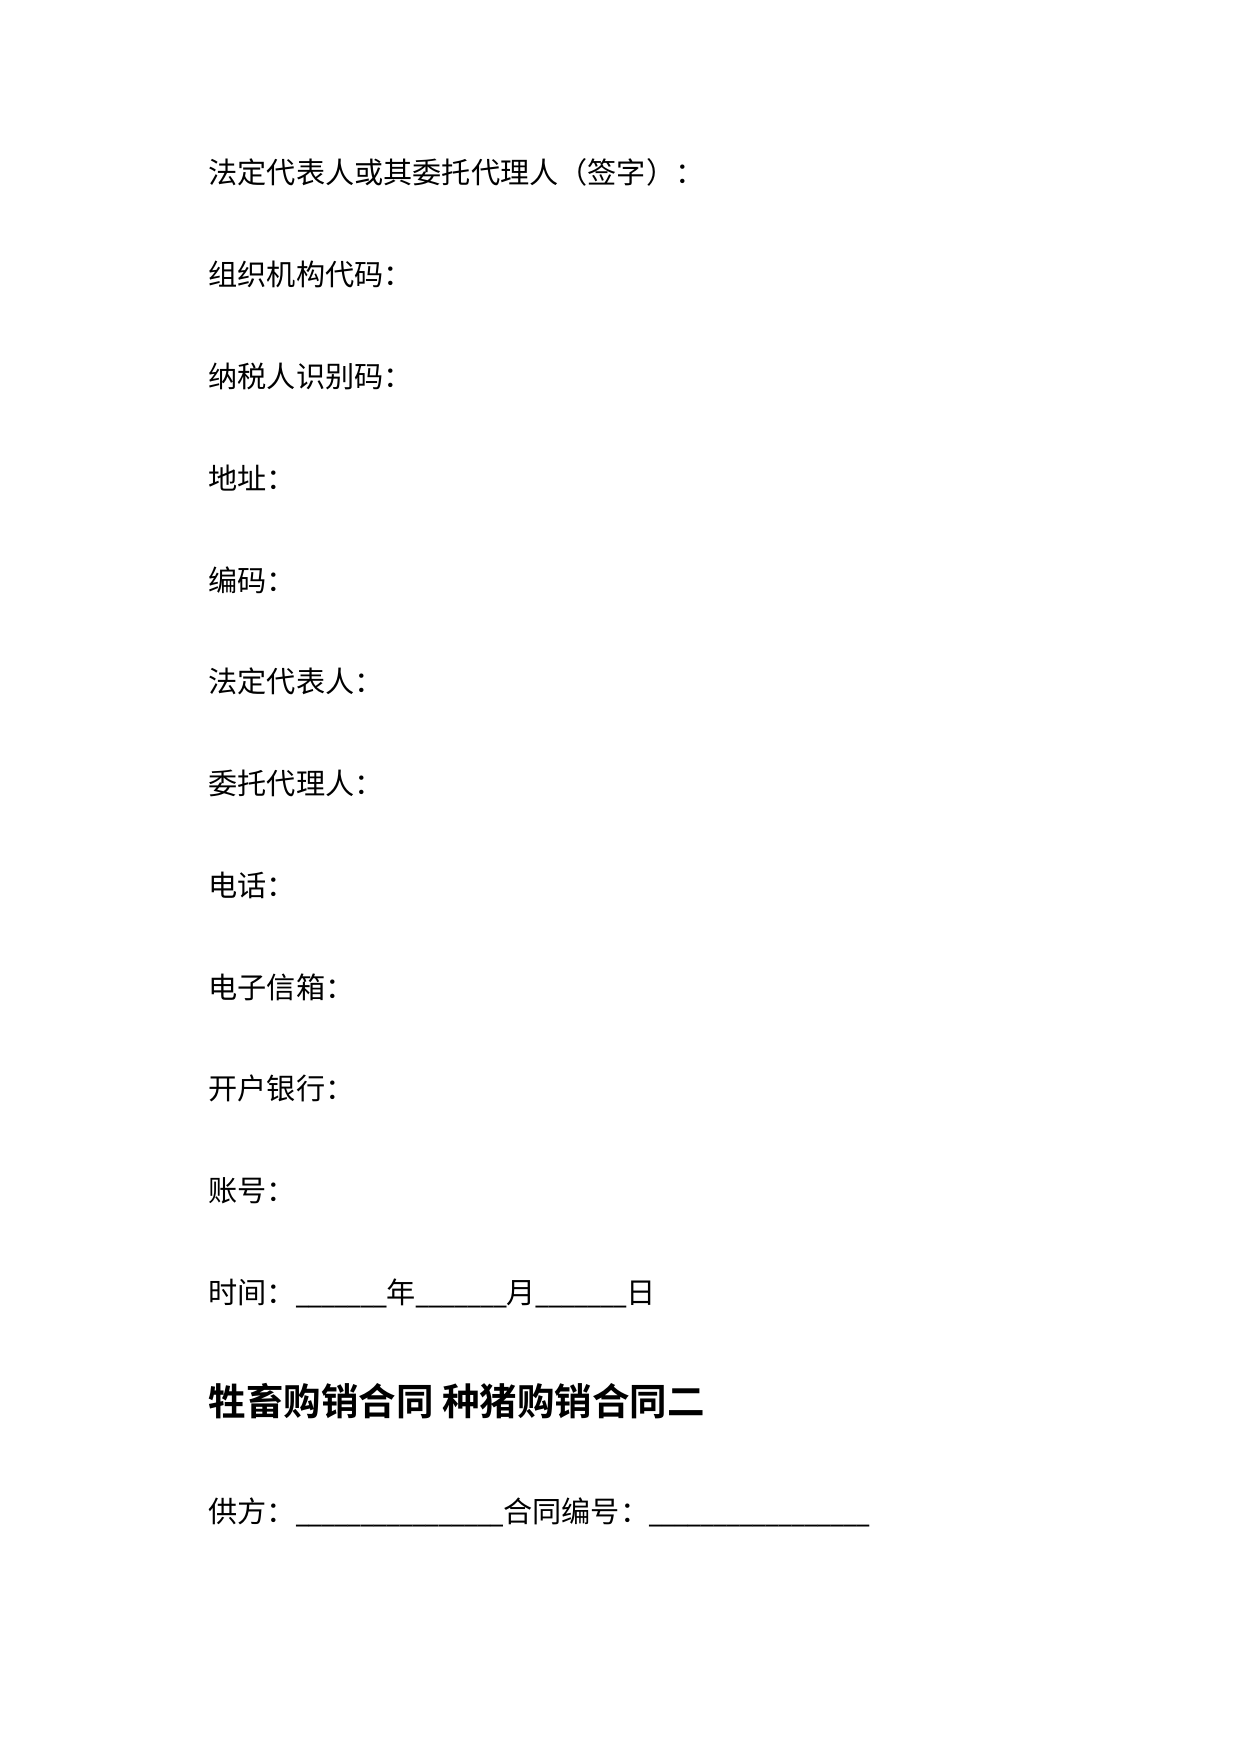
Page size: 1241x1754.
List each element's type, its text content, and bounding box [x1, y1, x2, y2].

text 牲畜购销合同 种猪购销合同二 [150, 1371, 1090, 1426]
text 电子信箱： [150, 964, 1090, 1006]
text 电话： [150, 862, 1090, 905]
text 法定代表人或其委托代理人（签字）： [150, 150, 1090, 192]
text 地址： [150, 455, 1090, 498]
text 账号： [150, 1168, 1090, 1210]
text 编码： [150, 557, 1090, 599]
text 供方：________________合同编号：_________________ [150, 1489, 1090, 1531]
text 开户银行： [150, 1066, 1090, 1108]
text 时间：_______年_______月_______日 [150, 1269, 1090, 1312]
text 组织机构代码： [150, 252, 1090, 294]
text 纳税人识别码： [150, 353, 1090, 396]
text 委托代理人： [150, 761, 1090, 803]
text 法定代表人： [150, 659, 1090, 701]
